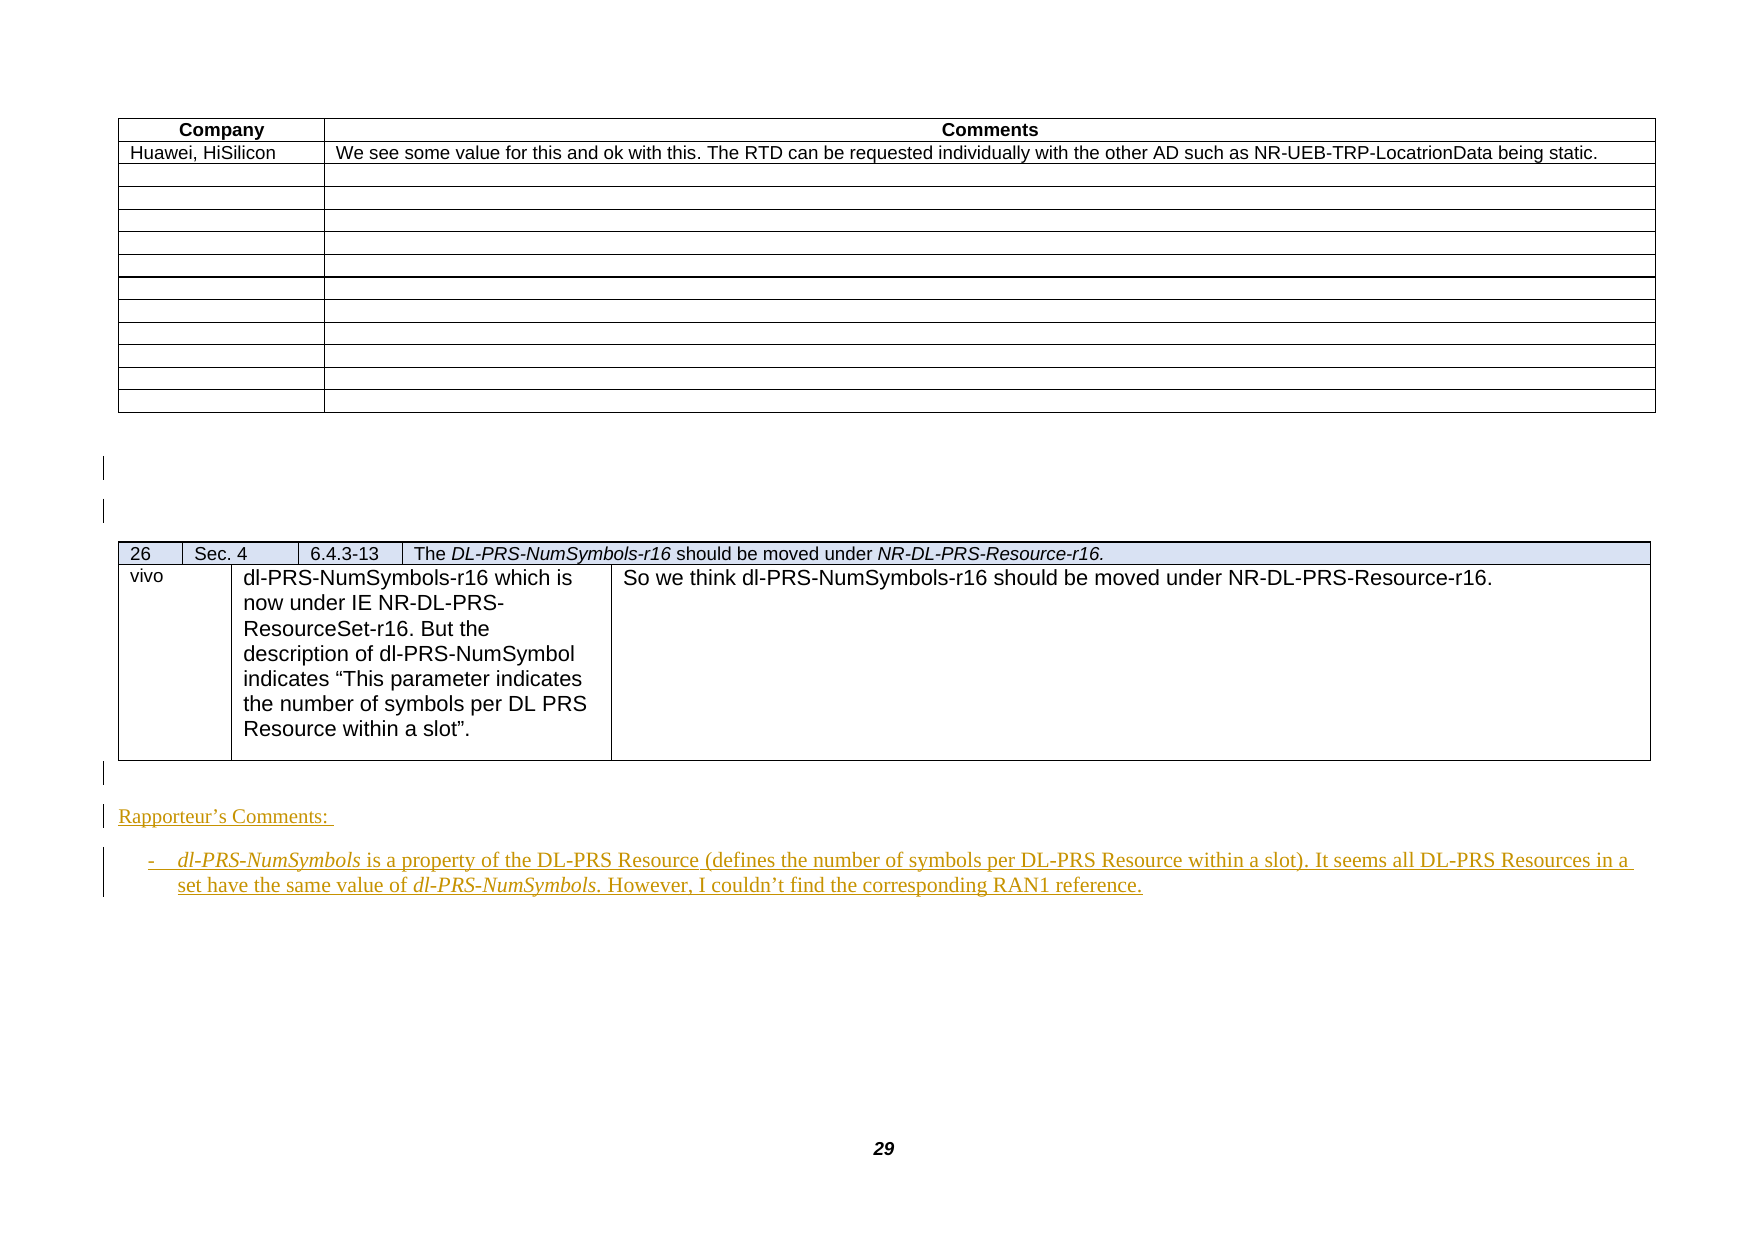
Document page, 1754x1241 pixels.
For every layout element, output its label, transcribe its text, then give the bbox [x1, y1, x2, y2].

table_cell [119, 232, 324, 254]
table_cell [119, 278, 324, 299]
table_cell [325, 368, 1655, 389]
table_cell [119, 255, 324, 276]
table_header Company [119, 119, 324, 141]
table_header The DL-PRS-NumSymbols-r16 should be moved under NR-DL-PRS-Resource-r16. [403, 543, 1650, 564]
table_cell [119, 210, 324, 231]
table_cell [119, 323, 324, 344]
table_cell So we think dl-PRS-NumSymbols-r16 should be moved under NR-DL-PRS-Resource-r16. [612, 565, 1650, 760]
table_cell [325, 278, 1655, 299]
table_header 6.4.3-13 [299, 543, 402, 564]
table_cell [325, 255, 1655, 276]
table_cell [325, 323, 1655, 344]
table_cell [325, 187, 1655, 208]
table_cell [325, 345, 1655, 367]
table_cell [119, 368, 324, 389]
table_cell [119, 300, 324, 322]
table_header Comments [325, 119, 1655, 141]
table_cell [325, 210, 1655, 231]
table_cell [325, 300, 1655, 322]
table_cell [119, 164, 324, 186]
table_cell Huawei, HiSilicon [119, 142, 324, 163]
table_cell dl-PRS-NumSymbols-r16 which is now under IE NR-DL-PRS-ResourceSet-r16. But the description of dl-PRS-NumSymbol indicates “This parameter indicates the number of symbols per DL PRS Resource within a slot”. [232, 565, 611, 760]
table_cell [119, 345, 324, 367]
table_cell [325, 164, 1655, 186]
table_cell [119, 187, 324, 208]
table_cell [119, 390, 324, 412]
table_cell [325, 232, 1655, 254]
table_header 26 [119, 543, 182, 564]
table_cell We see some value for this and ok with this. The RTD can be requested individually with the other AD such as NR-UEB-TRP-LocatrionData being static. [325, 142, 1655, 163]
table_cell vivo [119, 565, 231, 760]
table_header Sec. 4 [183, 543, 298, 564]
table_cell [325, 390, 1655, 412]
